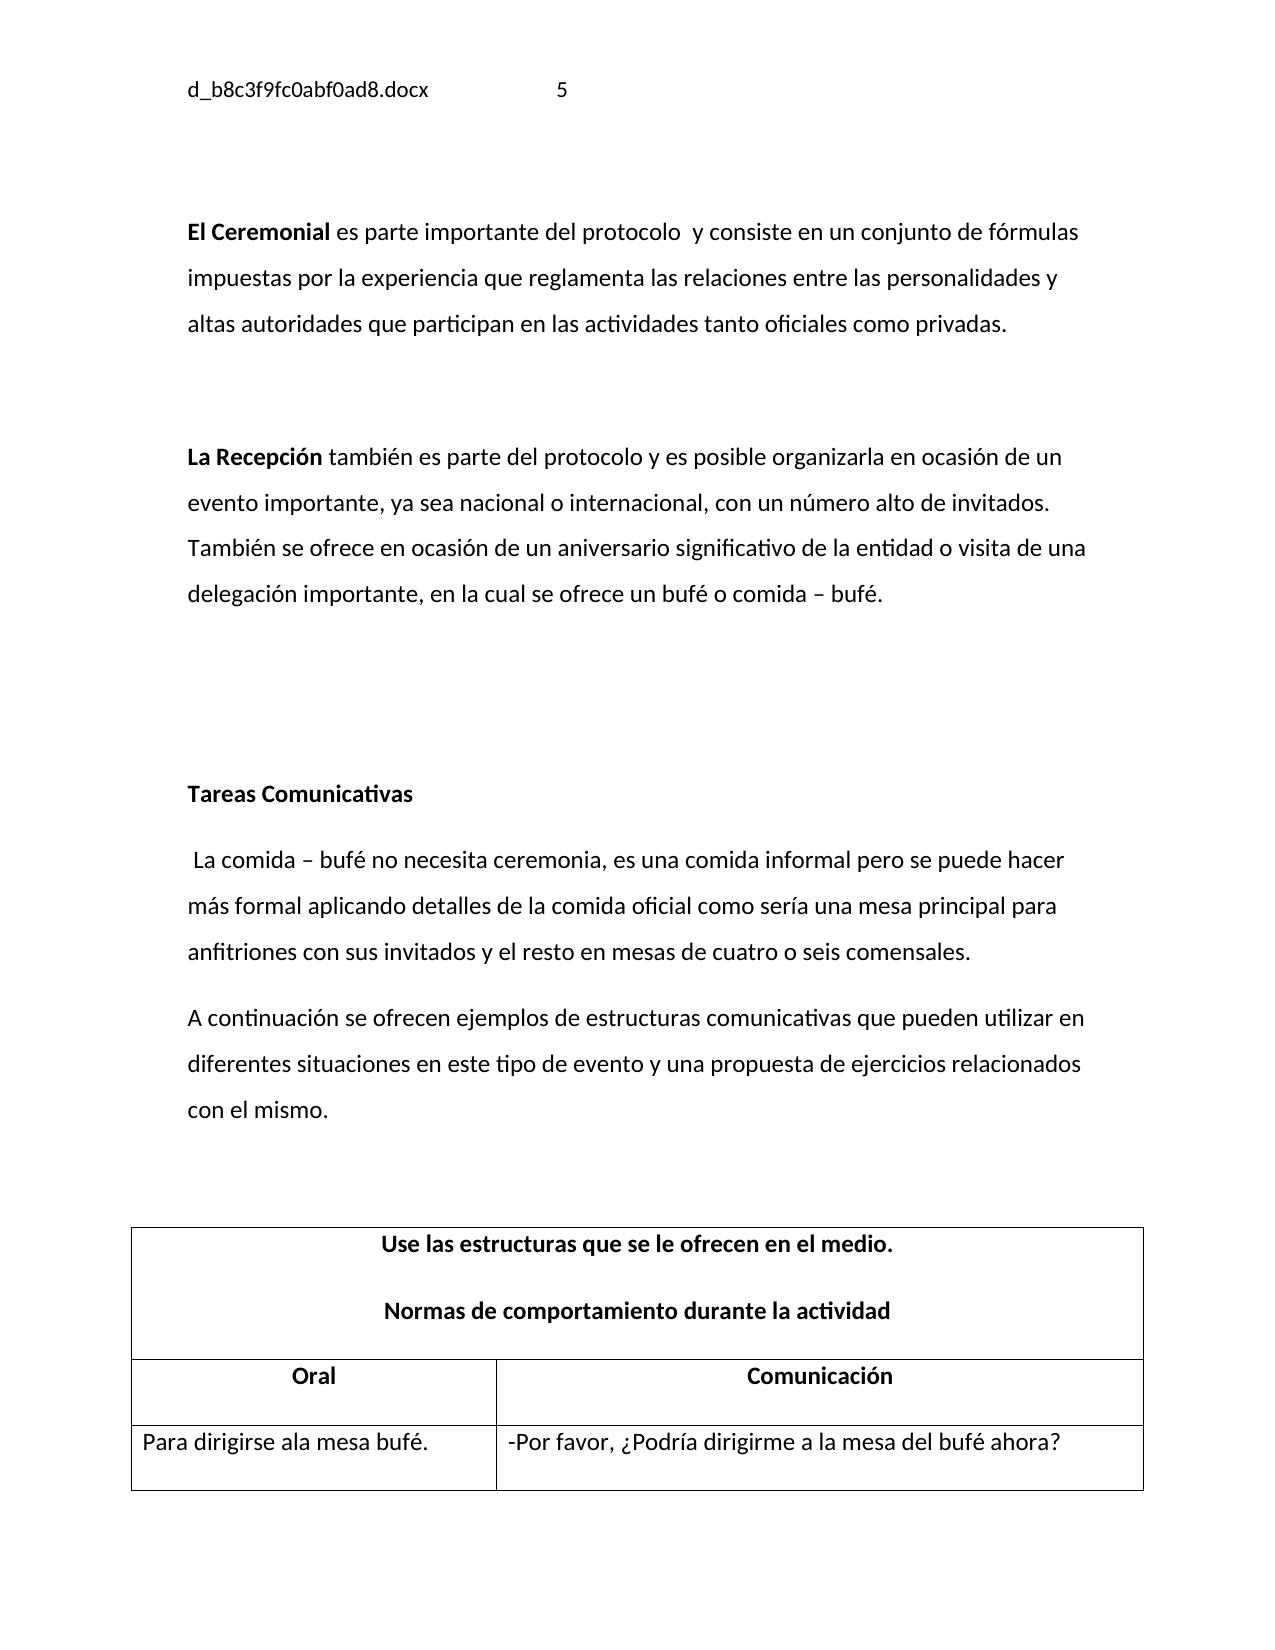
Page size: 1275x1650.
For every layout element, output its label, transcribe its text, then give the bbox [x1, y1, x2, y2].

text El Ceremonial es parte importante del protocolo y consiste en un conjunto de fórmulas impuestas por la experiencia que reglamenta las relaciones entre las personalidades y altas autoridades que participan en las actividades tanto oficiales como privadas. [187, 217, 1087, 338]
text La comida – bufé no necesita ceremonia, es una comida informal pero se puede hacer más formal aplicando detalles de la comida oficial como sería una mesa principal para anfitriones con sus invitados y el resto en mesas de cuatro o seis comensales. [187, 844, 1087, 967]
table_header Use las estructuras que se le ofrecen en el medio. Normas de comportamiento durante la actividad [132, 1228, 1143, 1359]
text La Recepción también es parte del protocolo y es posible organizarla en ocasión de un evento importante, ya sea nacional o internacional, con un número alto de invitados. También se ofrece en ocasión de un aniversario significativo de la entidad o visita de una delegación importante, en la cual se ofrece un bufé o comida – bufé. [187, 441, 1087, 609]
table_cell Oral [132, 1360, 496, 1425]
table_cell Comunicación [497, 1360, 1143, 1425]
text A continuación se ofrecen ejemplos de estructuras comunicativas que pueden utilizar en diferentes situaciones en este tipo de evento y una propuesta de ejercicios relacionados con el mismo. [187, 1003, 1087, 1124]
text Tareas Comunicativas [187, 778, 1087, 808]
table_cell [132, 1426, 496, 1490]
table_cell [497, 1426, 1143, 1490]
